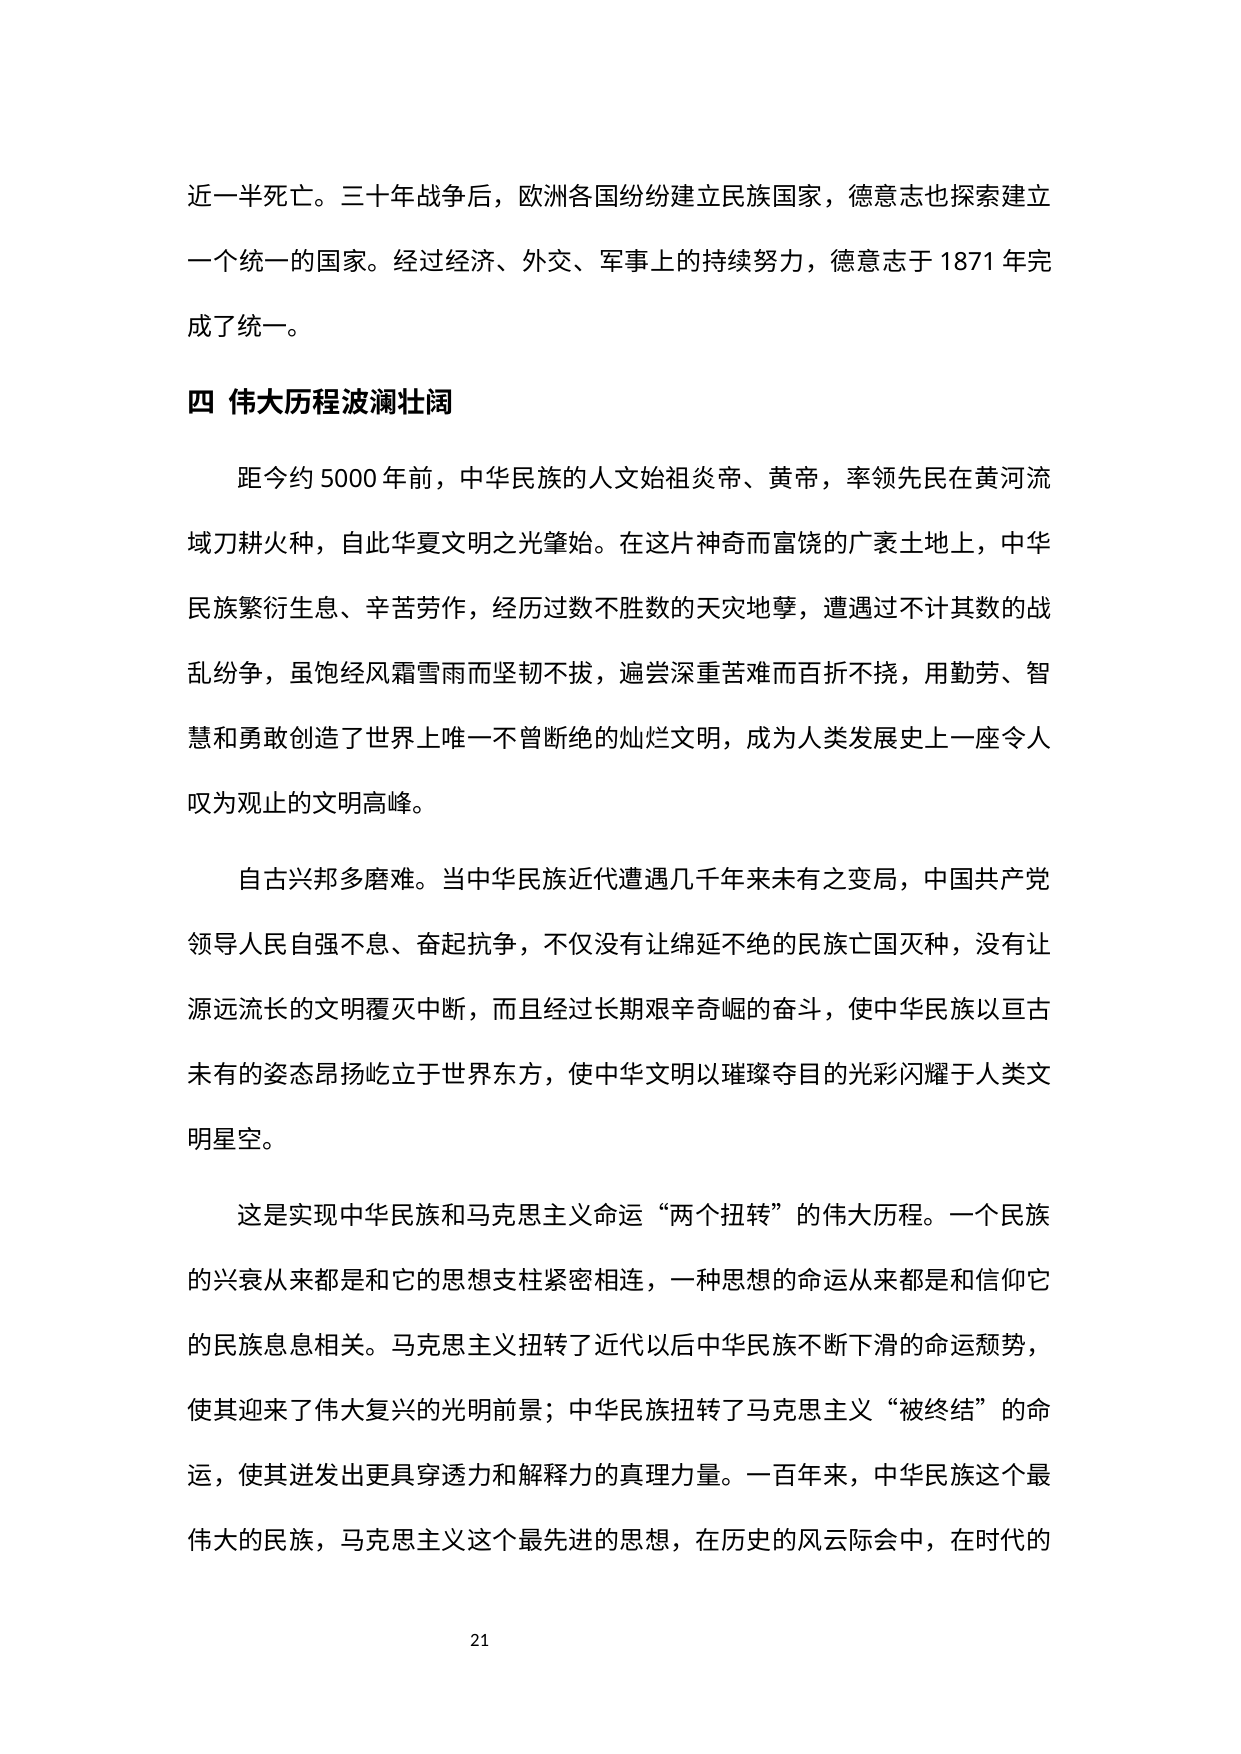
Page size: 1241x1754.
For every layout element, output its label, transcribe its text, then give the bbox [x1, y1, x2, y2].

text 距今约5000年前，中华民族的人文始祖炎帝、黄帝，率领先民在黄河流域刀耕火种，自此华夏文明之光肇始。在这片神奇而富饶的广袤土地上，中华民族繁衍生息、辛苦劳作，经历过数不胜数的天灾地孽，遭遇过不计其数的战乱纷争，虽饱经风霜雪雨而坚韧不拔，遍尝深重苦难而百折不挠，用勤劳、智慧和勇敢创造了世界上唯一不曾断绝的灿烂文明，成为人类发展史上一座令人叹为观止的文明高峰。 [187, 444, 1053, 834]
text 四 伟大历程波澜壮阔 [187, 368, 1053, 433]
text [187, 162, 1053, 357]
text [187, 1181, 1053, 1571]
text 自古兴邦多磨难。当中华民族近代遭遇几千年来未有之变局，中国共产党领导人民自强不息、奋起抗争，不仅没有让绵延不绝的民族亡国灭种，没有让源远流长的文明覆灭中断，而且经过长期艰辛奇崛的奋斗，使中华民族以亘古未有的姿态昂扬屹立于世界东方，使中华文明以璀璨夺目的光彩闪耀于人类文明星空。 [187, 845, 1053, 1170]
